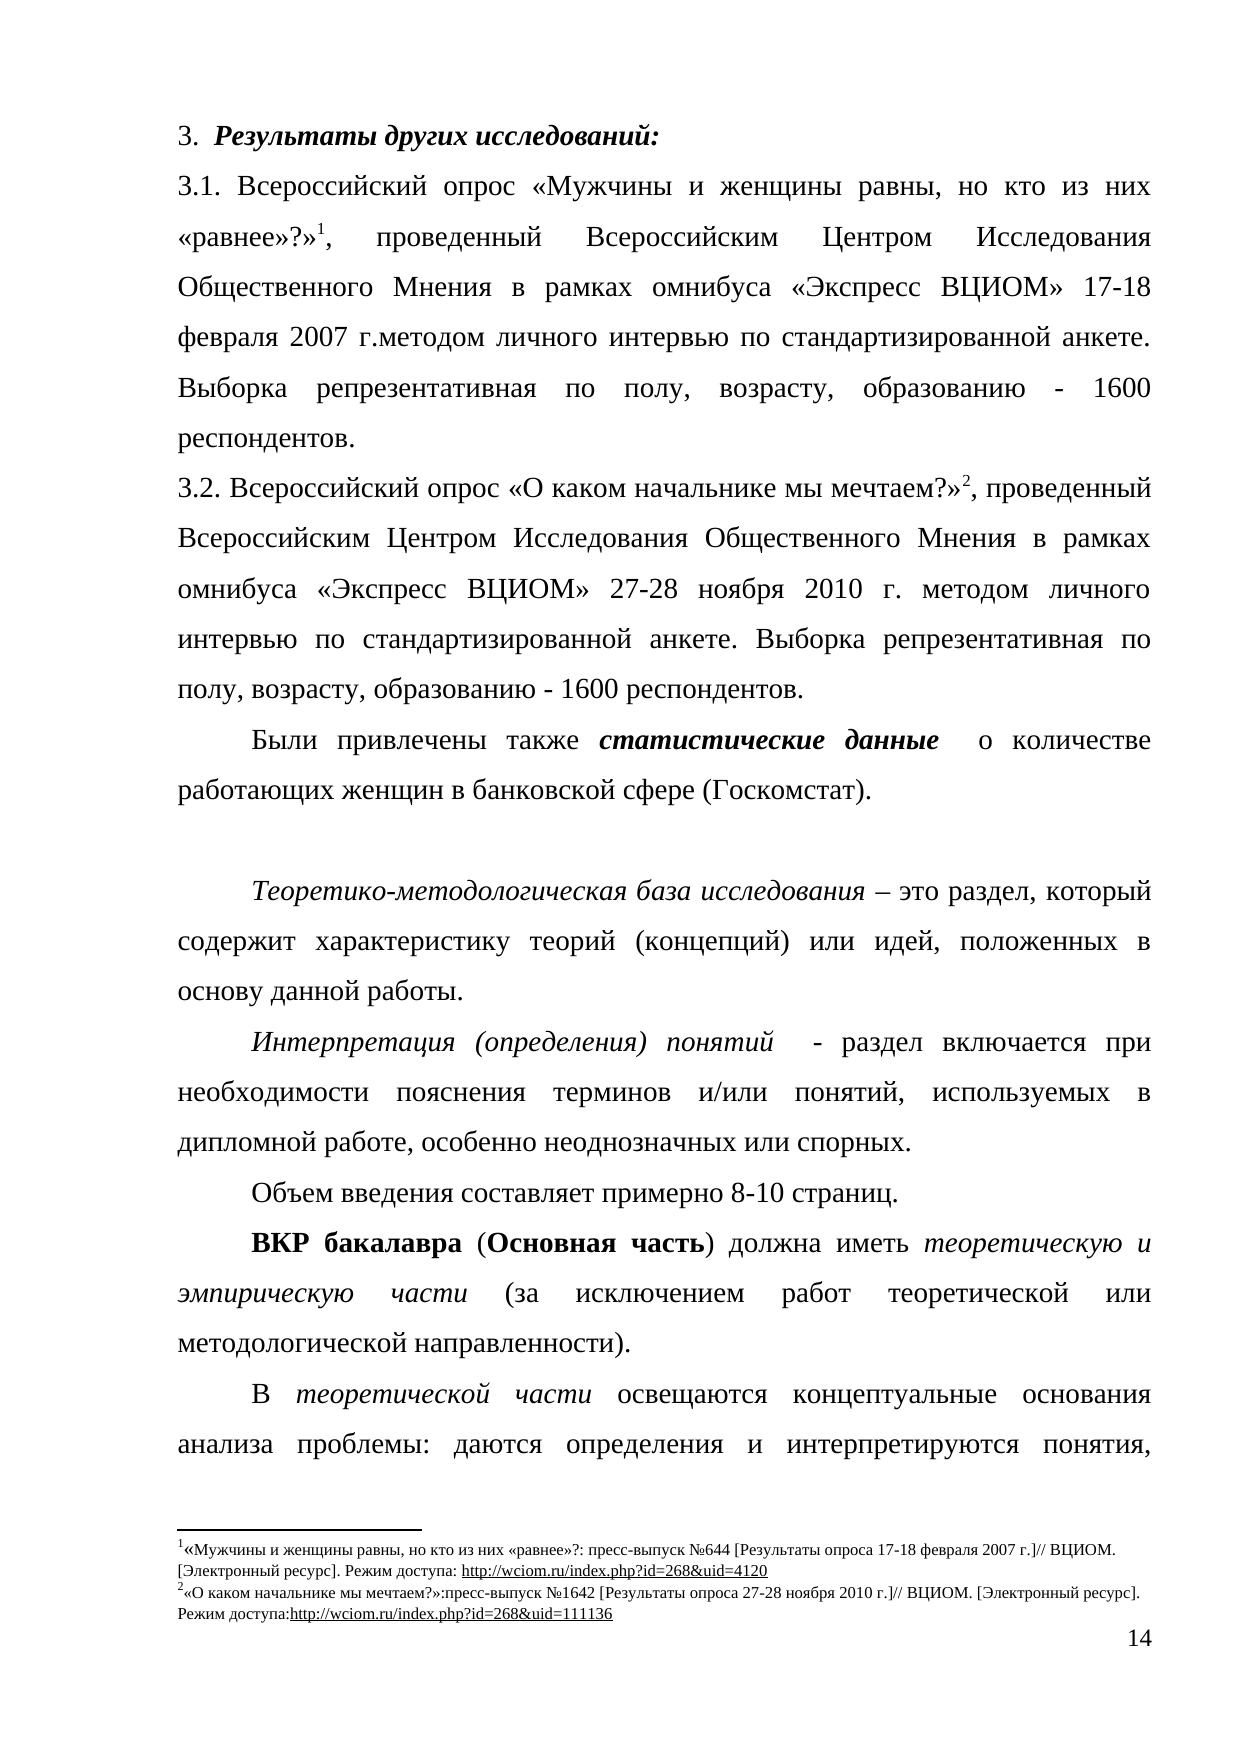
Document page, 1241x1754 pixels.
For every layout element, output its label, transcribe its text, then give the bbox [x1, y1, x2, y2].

text 3. Результаты других исследований: [177, 118, 1152, 152]
text Теоретико-методологическая база исследования – это раздел, который содержит характеристику теорий (концепций) или идей, положенных в основу данной работы. [177, 873, 1152, 1007]
text 3.1. Всероссийский опрос «Мужчины и женщины равны, но кто из них «равнее»?», проведенный Всероссийским Центром Исследования Общественного Мнения в рамках омнибуса «Экспресс ВЦИОМ» 17-18 февраля .методом личного интервью по стандартизированной анкете. Выборка репрезентативная по полу, возрасту, образованию - 1600 респондентов. [177, 168, 1152, 453]
text Интерпретация (определения) понятий - раздел включается при необходимости пояснения терминов и/или понятий, используемых в дипломной работе, особенно неоднозначных или спорных. [177, 1024, 1152, 1158]
text ВКР бакалавра (Основная часть) должна иметь теоретическую и эмпирическую части (за исключением работ теоретической или методологической направленности). [177, 1225, 1152, 1359]
text Объем введения составляет примерно 8-10 страниц. [177, 1175, 1152, 1208]
text 3.2. Всероссийский опрос «О каком начальнике мы мечтаем?», проведенный Всероссийским Центром Исследования Общественного Мнения в рамках омнибуса «Экспресс ВЦИОМ» 27-28 ноября . методом личного интервью по стандартизированной анкете. Выборка репрезентативная по полу, возрасту, образованию - 1600 респондентов. [177, 470, 1152, 705]
text Были привлечены также статистические данные о количестве работающих женщин в банковской сфере (Госкомстат). [177, 722, 1152, 806]
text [177, 1376, 1152, 1460]
